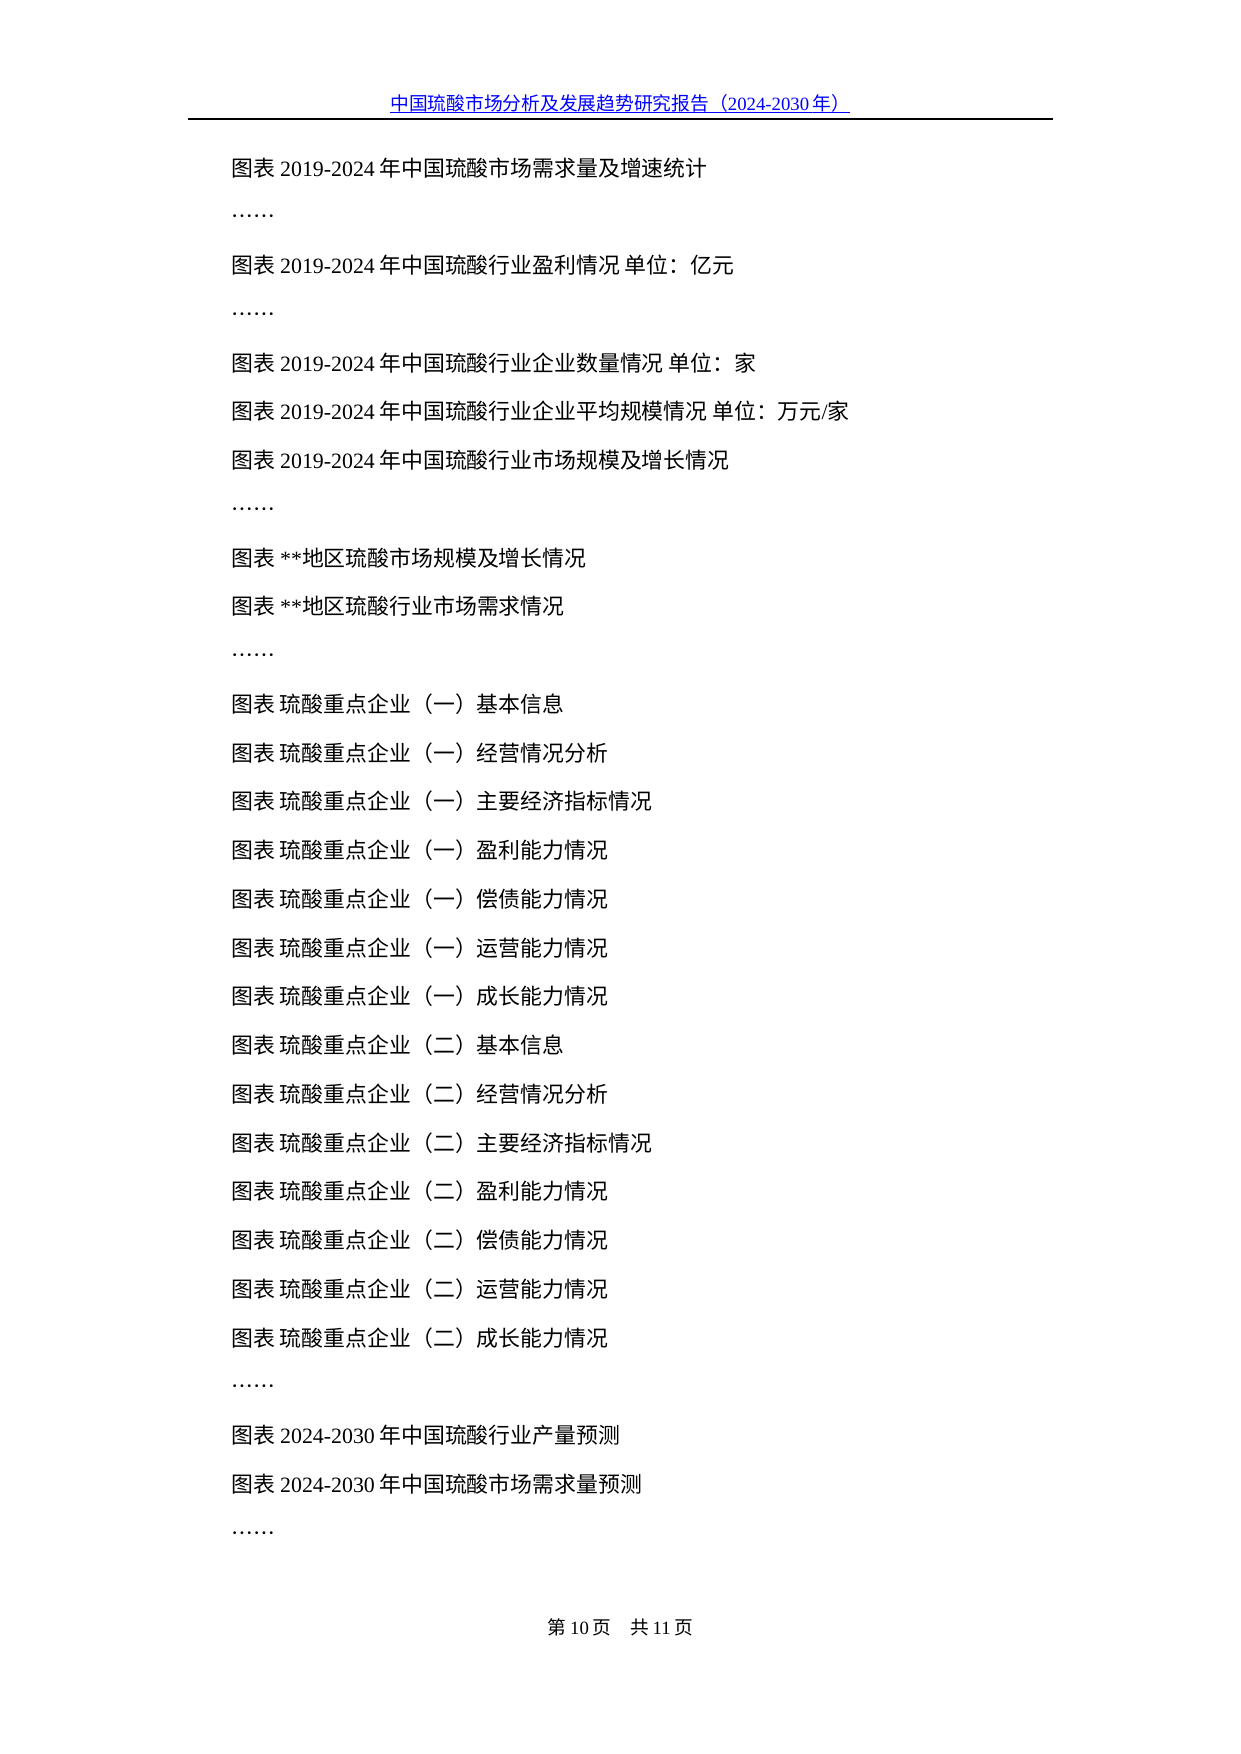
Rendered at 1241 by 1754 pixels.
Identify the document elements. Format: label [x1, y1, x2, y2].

text [187, 150, 1053, 1548]
